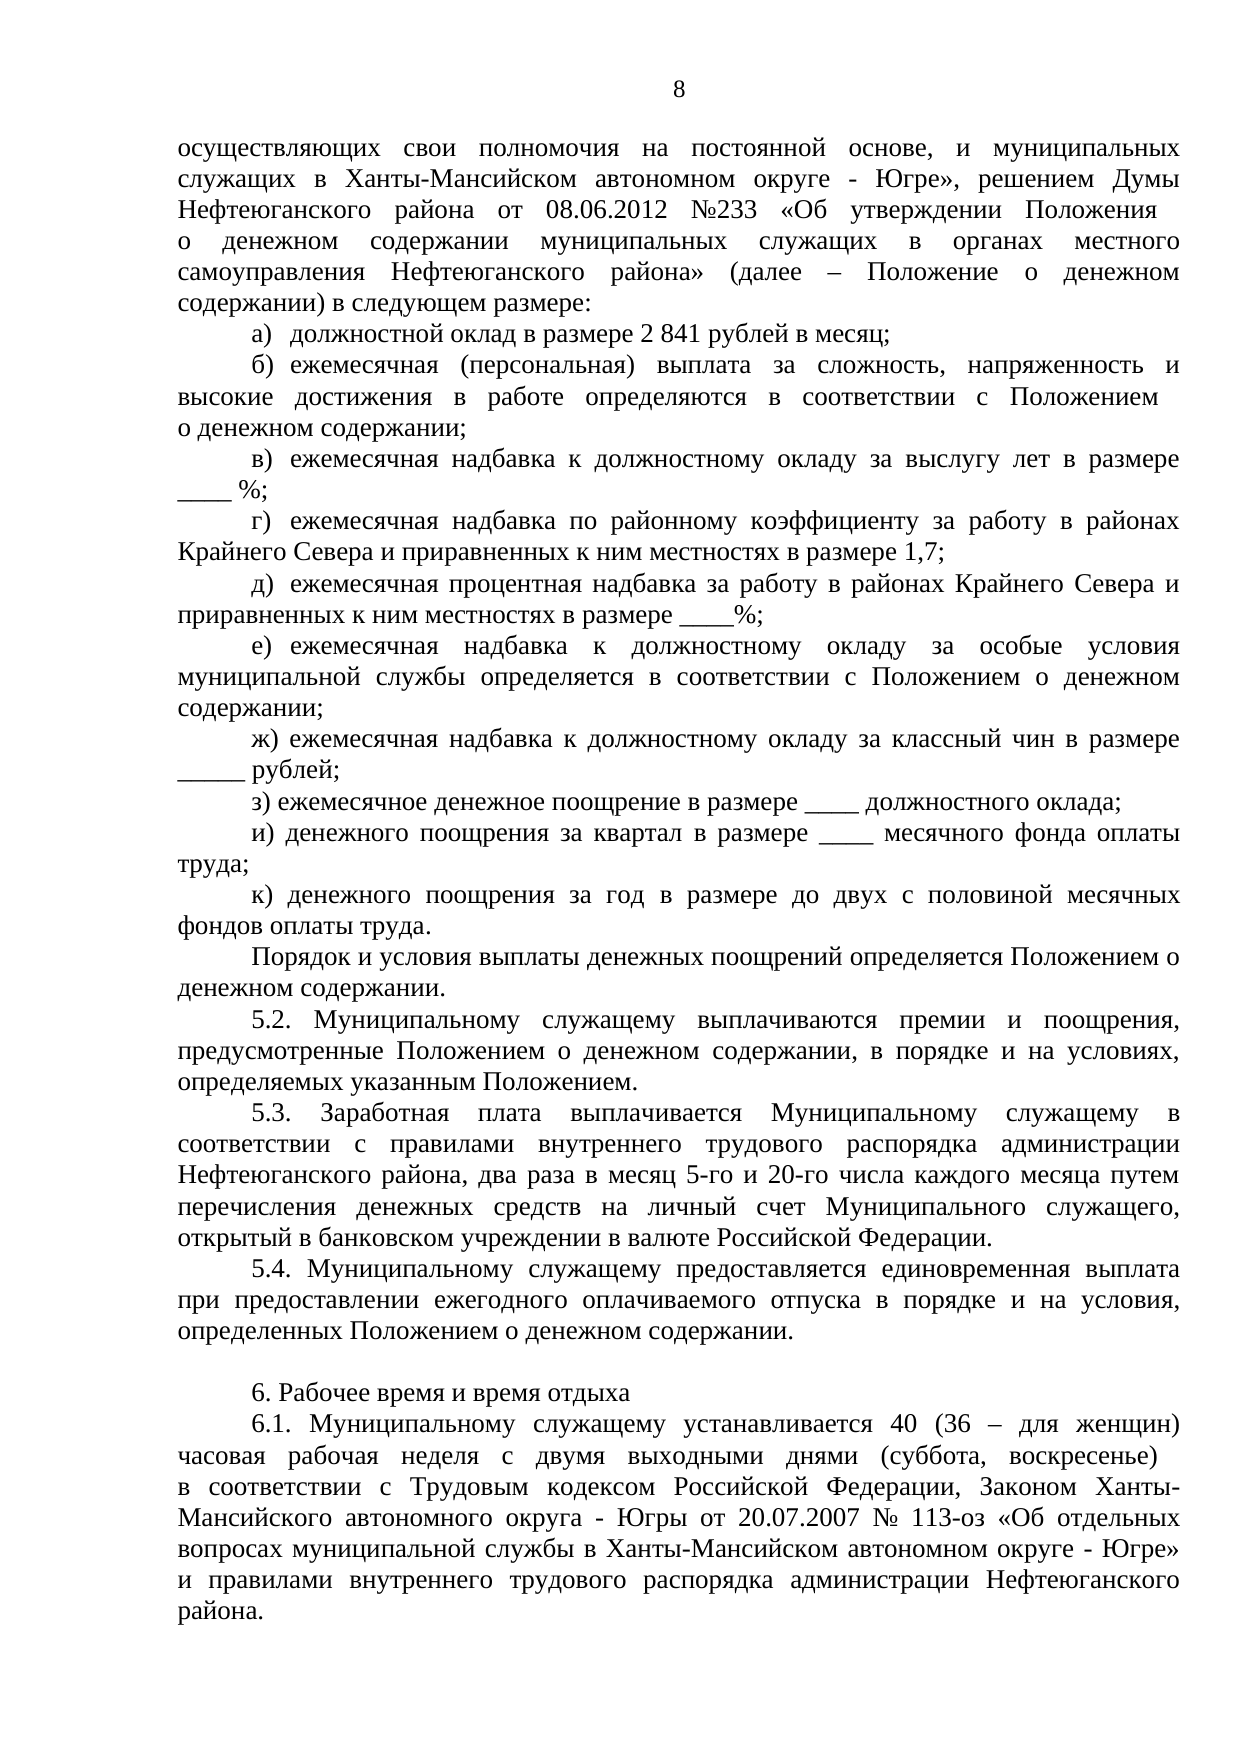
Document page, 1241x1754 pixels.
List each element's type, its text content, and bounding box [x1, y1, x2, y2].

list должностной оклад в размере 2 841 рублей в месяц; [177, 317, 1181, 349]
text Порядок и условия выплаты денежных поощрений определяется Положением о денежном содержании. [177, 940, 1181, 1003]
text 5.4. Муниципальному служащему предоставляется единовременная выплата при предоставлении ежегодного оплачиваемого отпуска в порядке и на условия, определенных Положением о денежном содержании. [177, 1252, 1181, 1345]
text и) денежного поощрения за квартал в размере ____ месячного фонда оплаты труда; [177, 816, 1181, 878]
list ежемесячная процентная надбавка за работу в районах Крайнего Севера и приравненных к ним местностях в размере ____%; [177, 567, 1181, 629]
list ежемесячная надбавка к должностному окладу за выслугу лет в размере ____ %; [177, 442, 1181, 504]
text 5.3. Заработная плата выплачивается Муниципальному служащему в соответствии с правилами внутреннего трудового распорядка администрации Нефтеюганского района, два раза в месяц 5-го и 20-го числа каждого месяца путем перечисления денежных средств на личный счет Муниципального служащего, открытый в банковском учреждении в валюте Российской Федерации. [177, 1096, 1181, 1252]
text 5.2. Муниципальному служащему выплачиваются премии и поощрения, предусмотренные Положением о денежном содержании, в порядке и на условиях, определяемых указанным Положением. [177, 1003, 1181, 1096]
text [177, 131, 1181, 317]
list ежемесячная (персональная) выплата за сложность, напряженность и высокие достижения в работе определяются в соответствии с Положением о денежном содержании; [177, 349, 1181, 442]
text 6. Рабочее время и время отдыха [177, 1376, 1181, 1408]
list ежемесячная надбавка к должностному окладу за особые условия муниципальной службы определяется в соответствии с Положением о денежном содержании; [177, 629, 1181, 722]
text к) денежного поощрения за год в размере до двух с половиной месячных фондов оплаты труда. [177, 878, 1181, 940]
text 6.1. Муниципальному служащему устанавливается 40 (36 – для женщин) часовая рабочая неделя с двумя выходными днями (суббота, воскресенье) в соответствии с Трудовым кодексом Российской Федерации, Законом Ханты-Мансийского автономного округа - Югры от 20.07.2007 № 113-оз «Об отдельных вопросах муниципальной службы в Ханты-Мансийском автономном округе - Югре» и правилами внутреннего трудового распорядка администрации Нефтеюганского района. [177, 1408, 1181, 1626]
text ж) ежемесячная надбавка к должностному окладу за классный чин в размере _____ рублей; [177, 722, 1181, 785]
text з) ежемесячное денежное поощрение в размере ____ должностного оклада; [177, 785, 1181, 816]
list ежемесячная надбавка по районному коэффициенту за работу в районах Крайнего Севера и приравненных к ним местностях в размере 1,7; [177, 504, 1181, 567]
